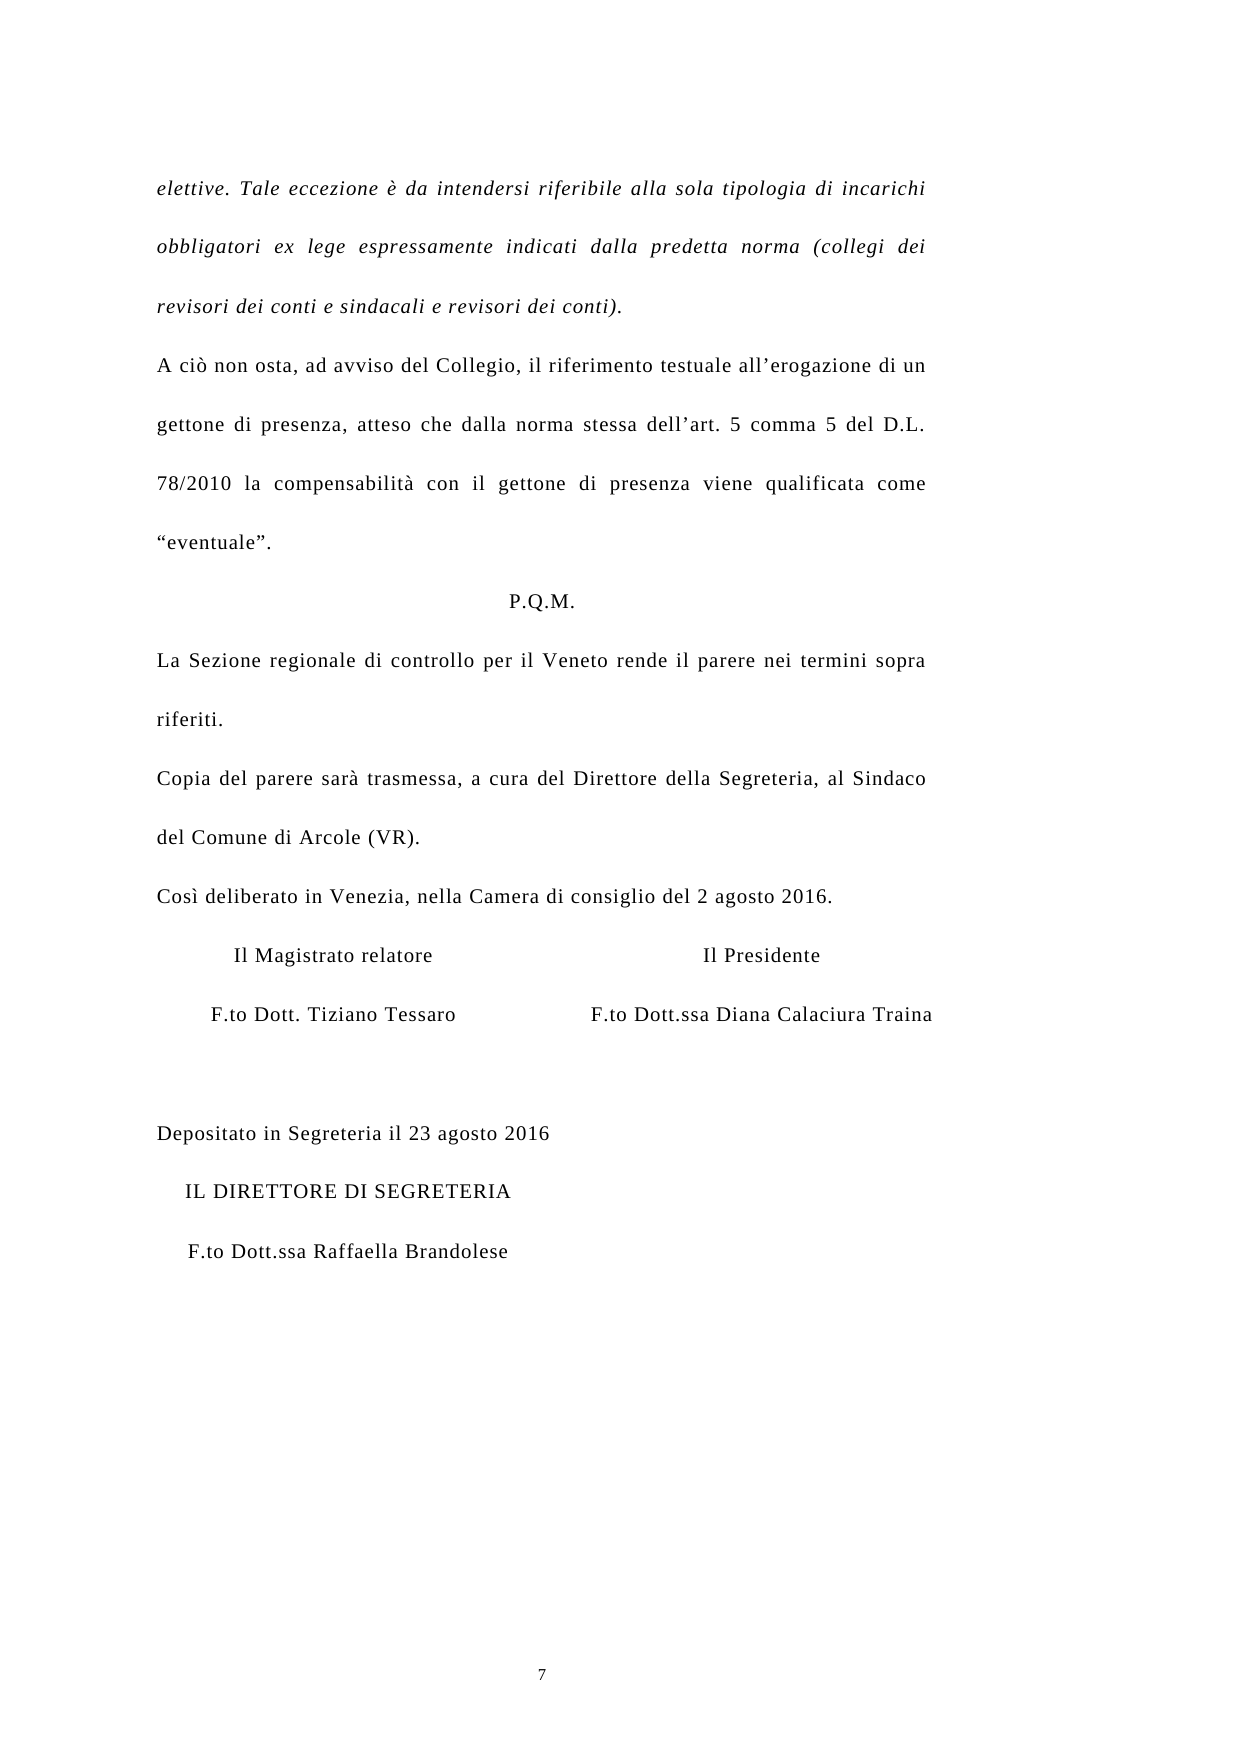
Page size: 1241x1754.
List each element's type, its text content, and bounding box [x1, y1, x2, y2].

text Copia del parere sarà trasmessa, a cura del Direttore della Segreteria, al Sindaco del Comune di Arcole (VR). [157, 738, 927, 856]
text F.to Dott.ssa Raffaella Brandolese [157, 1211, 986, 1270]
text A ciò non osta, ad avviso del Collegio, il riferimento testuale all’erogazione di un gettone di presenza, atteso che dalla norma stessa dell’art. 5 comma 5 del D.L. 78/2010 la compensabilità con il gettone di presenza viene qualificata come “eventuale”. [157, 325, 927, 561]
text IL DIRETTORE DI SEGRETERIA [157, 1152, 986, 1211]
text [157, 148, 927, 325]
text P.Q.M. [157, 561, 927, 620]
text Il Magistrato relatore Il Presidente [157, 916, 986, 974]
text F.to Dott. Tiziano Tessaro F.to Dott.ssa Diana Calaciura Traina [157, 974, 986, 1034]
text Depositato in Segreteria il 23 agosto 2016 [157, 1093, 986, 1152]
text La Sezione regionale di controllo per il Veneto rende il parere nei termini sopra riferiti. [157, 620, 927, 738]
text Così deliberato in Venezia, nella Camera di consiglio del 2 agosto 2016. [157, 856, 927, 916]
